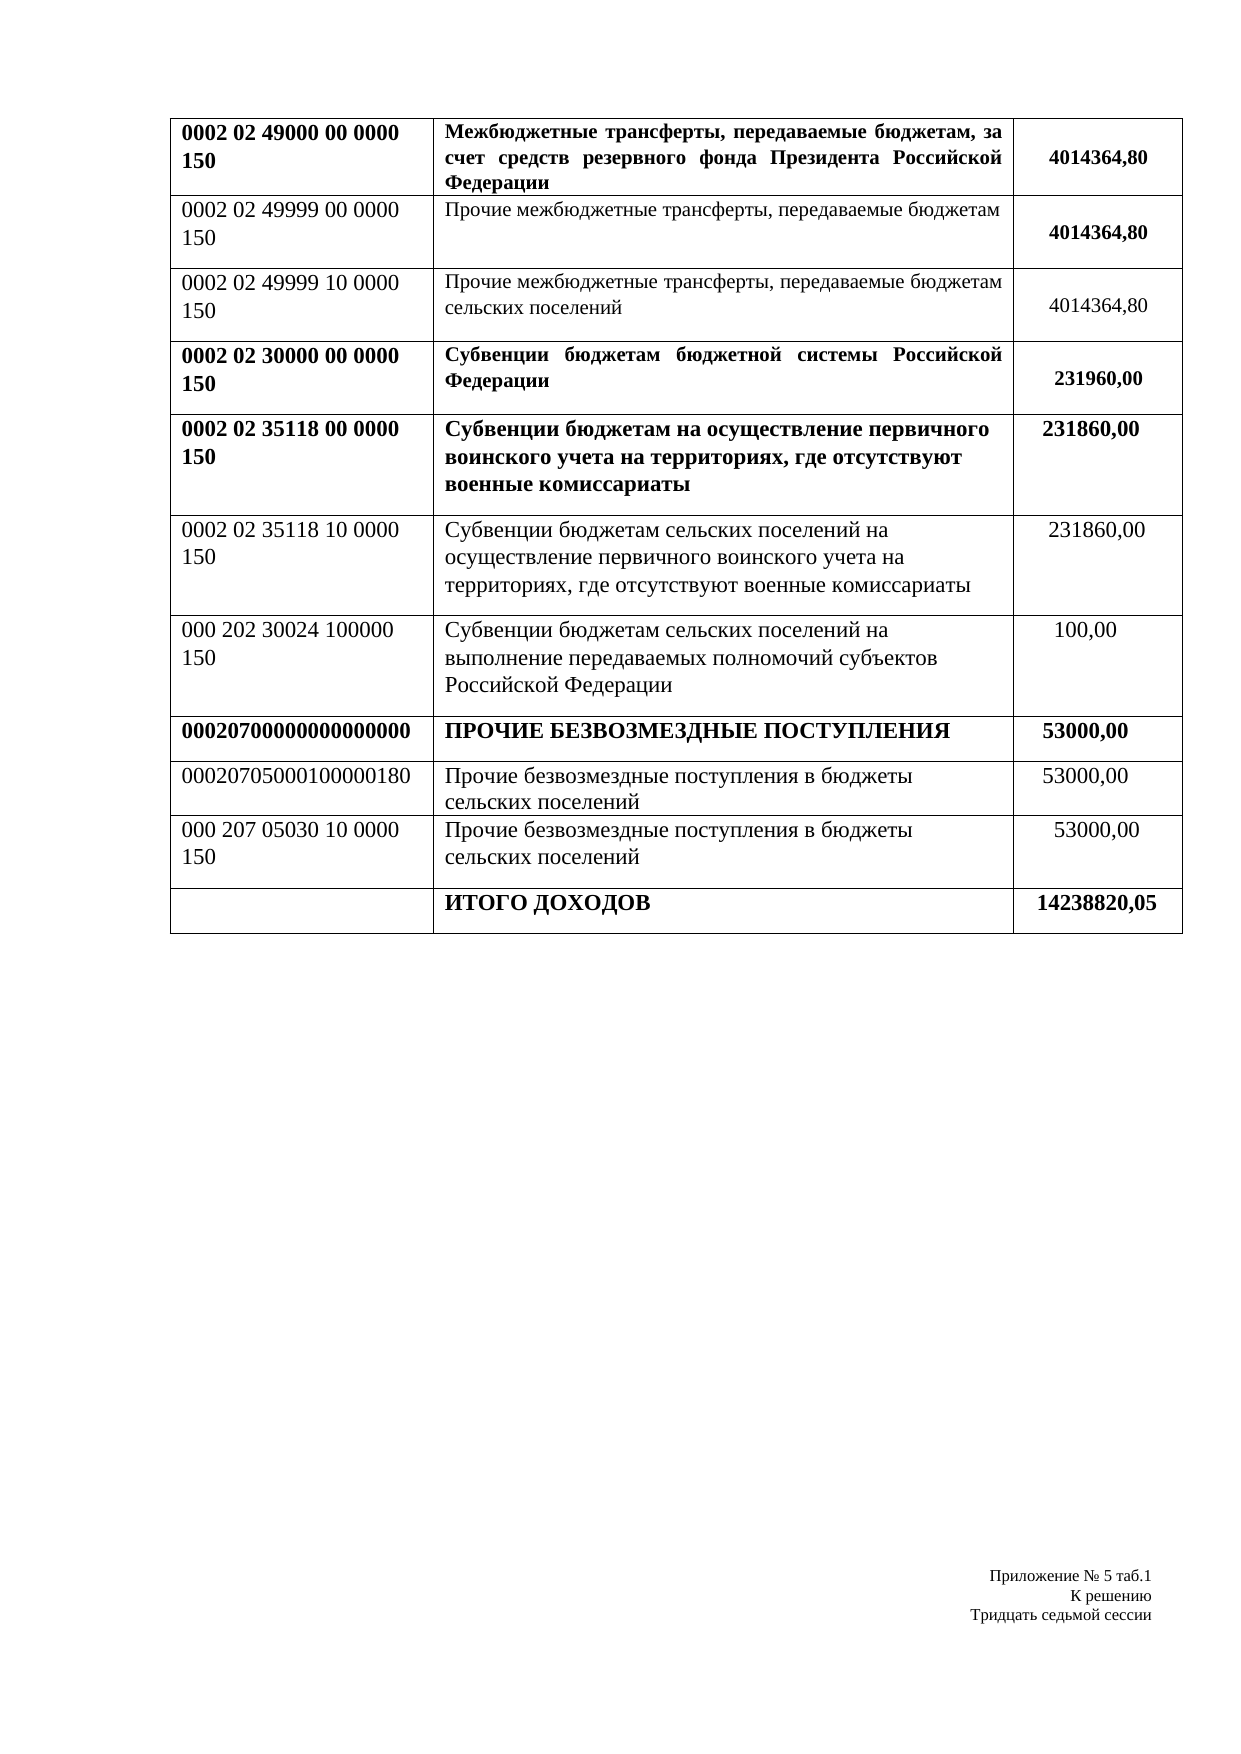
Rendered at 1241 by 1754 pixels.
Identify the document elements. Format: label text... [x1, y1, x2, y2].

table_cell 4014364,80 [1014, 269, 1182, 341]
table_cell 0002 02 49999 00 0000 150 [171, 196, 433, 268]
table_cell 4014364,80 [1014, 196, 1182, 268]
table_cell 0002 02 49999 10 0000 150 [171, 269, 433, 341]
table_cell Прочие безвозмездные поступления в бюджеты сельских поселений [434, 762, 1013, 815]
table_cell Прочие безвозмездные поступления в бюджеты сельских поселений [434, 816, 1013, 888]
table_cell 231860,00 [1014, 415, 1182, 515]
text Тридцать седьмой сессии [177, 1604, 1152, 1624]
table_cell ИТОГО ДОХОДОВ [434, 889, 1013, 933]
table_cell 231860,00 [1014, 516, 1182, 615]
table_cell Межбюджетные трансферты, передаваемые бюджетам, за счет средств резервного фонда Президента Российской Федерации [434, 119, 1013, 195]
text К решению [177, 1585, 1152, 1604]
table_cell 00020705000100000180 [171, 762, 433, 815]
table_cell Субвенции бюджетам сельских поселений на выполнение передаваемых полномочий субъектов Российской Федерации [434, 616, 1013, 716]
table_cell Прочие межбюджетные трансферты, передаваемые бюджетам сельских поселений [434, 269, 1013, 341]
text Приложение № 5 таб.1 [177, 1566, 1152, 1585]
table_cell Субвенции бюджетам сельских поселений на осуществление первичного воинского учета на территориях, где отсутствуют военные комиссариаты [434, 516, 1013, 615]
table_cell 00020700000000000000 [171, 717, 433, 761]
table_cell 000 202 30024 100000 150 [171, 616, 433, 716]
table_cell 100,00 [1014, 616, 1182, 716]
table_cell Субвенции бюджетам бюджетной системы Российской Федерации [434, 342, 1013, 414]
table_cell ПРОЧИЕ БЕЗВОЗМЕЗДНЫЕ ПОСТУПЛЕНИЯ [434, 717, 1013, 761]
table_cell 53000,00 [1014, 717, 1182, 761]
table_cell Прочие межбюджетные трансферты, передаваемые бюджетам [434, 196, 1013, 268]
table_cell 0002 02 30000 00 0000 150 [171, 342, 433, 414]
table_cell 0002 02 35118 00 0000 150 [171, 415, 433, 515]
table_cell 53000,00 [1014, 762, 1182, 815]
table_cell 231960,00 [1014, 342, 1182, 414]
table_cell 14238820,05 [1014, 889, 1182, 933]
table_cell 0002 02 49000 00 0000 150 [171, 119, 433, 195]
table_cell [171, 889, 433, 933]
table_cell Субвенции бюджетам на осуществление первичного воинского учета на территориях, где отсутствуют военные комиссариаты [434, 415, 1013, 515]
table_cell 4014364,80 [1014, 119, 1182, 195]
table_cell 0002 02 35118 10 0000 150 [171, 516, 433, 615]
table_cell 000 207 05030 10 0000 150 [171, 816, 433, 888]
table_cell 53000,00 [1014, 816, 1182, 888]
